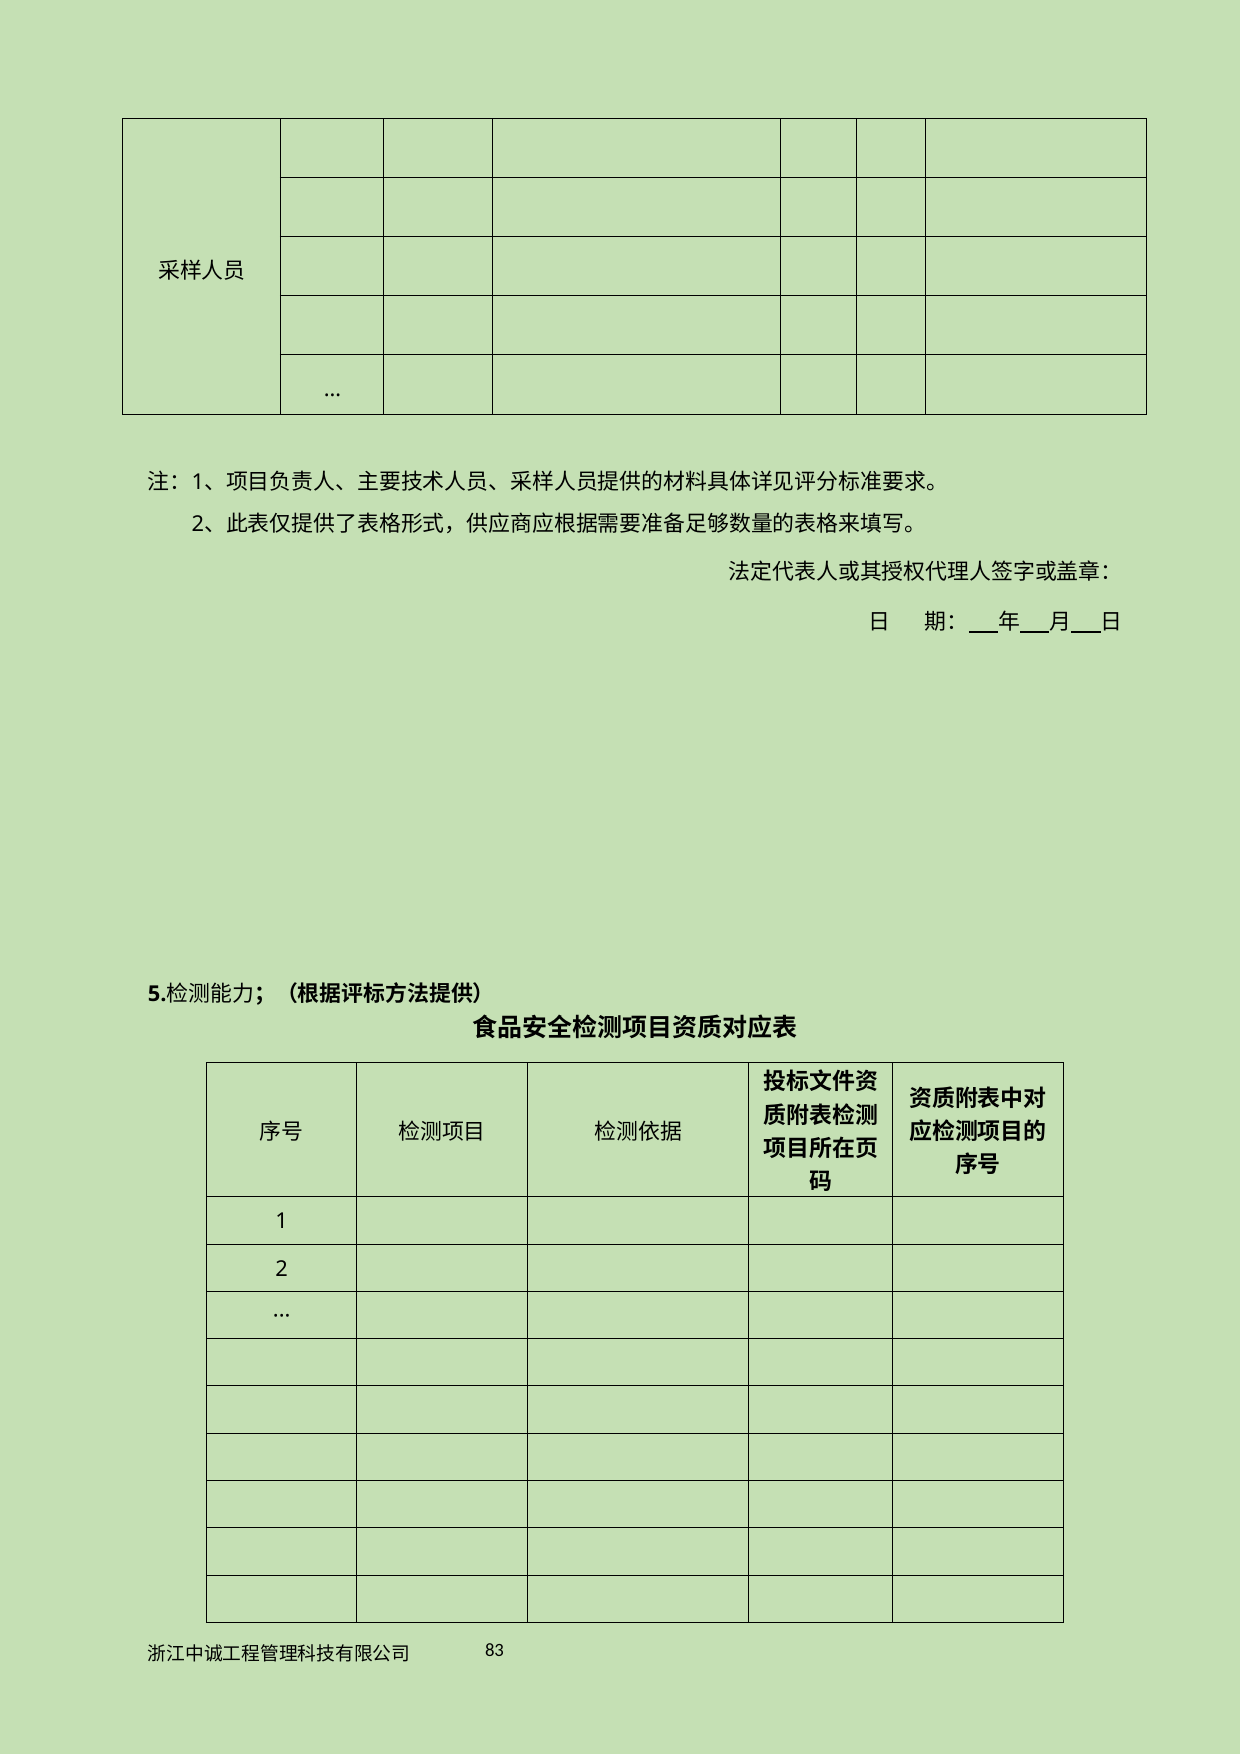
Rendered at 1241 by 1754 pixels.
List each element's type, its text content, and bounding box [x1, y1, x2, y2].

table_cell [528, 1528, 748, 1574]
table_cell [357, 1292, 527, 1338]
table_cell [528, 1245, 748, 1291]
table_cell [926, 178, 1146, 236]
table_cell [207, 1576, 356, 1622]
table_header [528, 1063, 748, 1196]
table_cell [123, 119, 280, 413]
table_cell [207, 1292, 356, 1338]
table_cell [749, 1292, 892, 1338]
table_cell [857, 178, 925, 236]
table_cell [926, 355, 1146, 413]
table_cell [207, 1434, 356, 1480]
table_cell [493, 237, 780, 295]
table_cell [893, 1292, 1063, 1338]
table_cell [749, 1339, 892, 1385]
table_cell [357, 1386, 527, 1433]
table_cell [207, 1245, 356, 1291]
text 日 期： 年 月 日 [148, 589, 1122, 639]
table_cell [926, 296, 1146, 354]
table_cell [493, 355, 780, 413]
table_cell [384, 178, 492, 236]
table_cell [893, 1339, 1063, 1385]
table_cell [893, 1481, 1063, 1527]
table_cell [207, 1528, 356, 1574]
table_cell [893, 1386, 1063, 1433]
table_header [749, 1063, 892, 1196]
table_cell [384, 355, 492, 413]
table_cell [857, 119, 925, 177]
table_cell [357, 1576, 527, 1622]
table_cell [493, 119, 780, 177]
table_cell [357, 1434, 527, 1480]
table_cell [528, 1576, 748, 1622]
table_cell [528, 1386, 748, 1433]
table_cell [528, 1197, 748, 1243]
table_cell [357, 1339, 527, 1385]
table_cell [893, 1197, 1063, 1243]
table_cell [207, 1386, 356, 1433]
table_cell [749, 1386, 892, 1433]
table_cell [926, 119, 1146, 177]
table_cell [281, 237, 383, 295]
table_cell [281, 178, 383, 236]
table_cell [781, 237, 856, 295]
text 法定代表人或其授权代理人签字或盖章： [148, 539, 1122, 589]
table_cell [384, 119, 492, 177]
text 2、此表仅提供了表格形式，供应商应根据需要准备足够数量的表格来填写。 [148, 498, 1122, 539]
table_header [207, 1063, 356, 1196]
text 注：1、项目负责人、主要技术人员、采样人员提供的材料具体详见评分标准要求。 [148, 456, 1122, 498]
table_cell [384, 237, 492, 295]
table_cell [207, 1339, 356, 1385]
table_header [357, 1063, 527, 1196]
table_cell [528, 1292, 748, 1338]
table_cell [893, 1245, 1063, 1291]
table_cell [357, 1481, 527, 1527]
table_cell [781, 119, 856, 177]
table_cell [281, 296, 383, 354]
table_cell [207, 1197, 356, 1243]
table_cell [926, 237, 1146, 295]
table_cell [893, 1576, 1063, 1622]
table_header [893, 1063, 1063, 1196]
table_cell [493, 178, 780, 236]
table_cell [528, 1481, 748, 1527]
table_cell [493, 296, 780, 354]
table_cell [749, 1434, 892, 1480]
text 5.检测能力；（根据评标方法提供） [148, 977, 1122, 1008]
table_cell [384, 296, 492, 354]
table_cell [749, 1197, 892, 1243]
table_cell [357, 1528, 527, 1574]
text 食品安全检测项目资质对应表 [148, 1008, 1122, 1044]
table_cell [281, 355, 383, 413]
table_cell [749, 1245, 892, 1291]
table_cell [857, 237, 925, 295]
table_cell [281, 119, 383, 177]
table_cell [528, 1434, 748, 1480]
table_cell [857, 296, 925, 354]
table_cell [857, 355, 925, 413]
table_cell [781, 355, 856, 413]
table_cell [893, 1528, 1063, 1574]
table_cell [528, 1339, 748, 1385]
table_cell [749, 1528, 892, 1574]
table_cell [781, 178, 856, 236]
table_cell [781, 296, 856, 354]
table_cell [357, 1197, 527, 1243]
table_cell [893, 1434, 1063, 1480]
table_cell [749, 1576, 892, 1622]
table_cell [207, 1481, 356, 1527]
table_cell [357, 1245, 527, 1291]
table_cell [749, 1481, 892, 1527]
